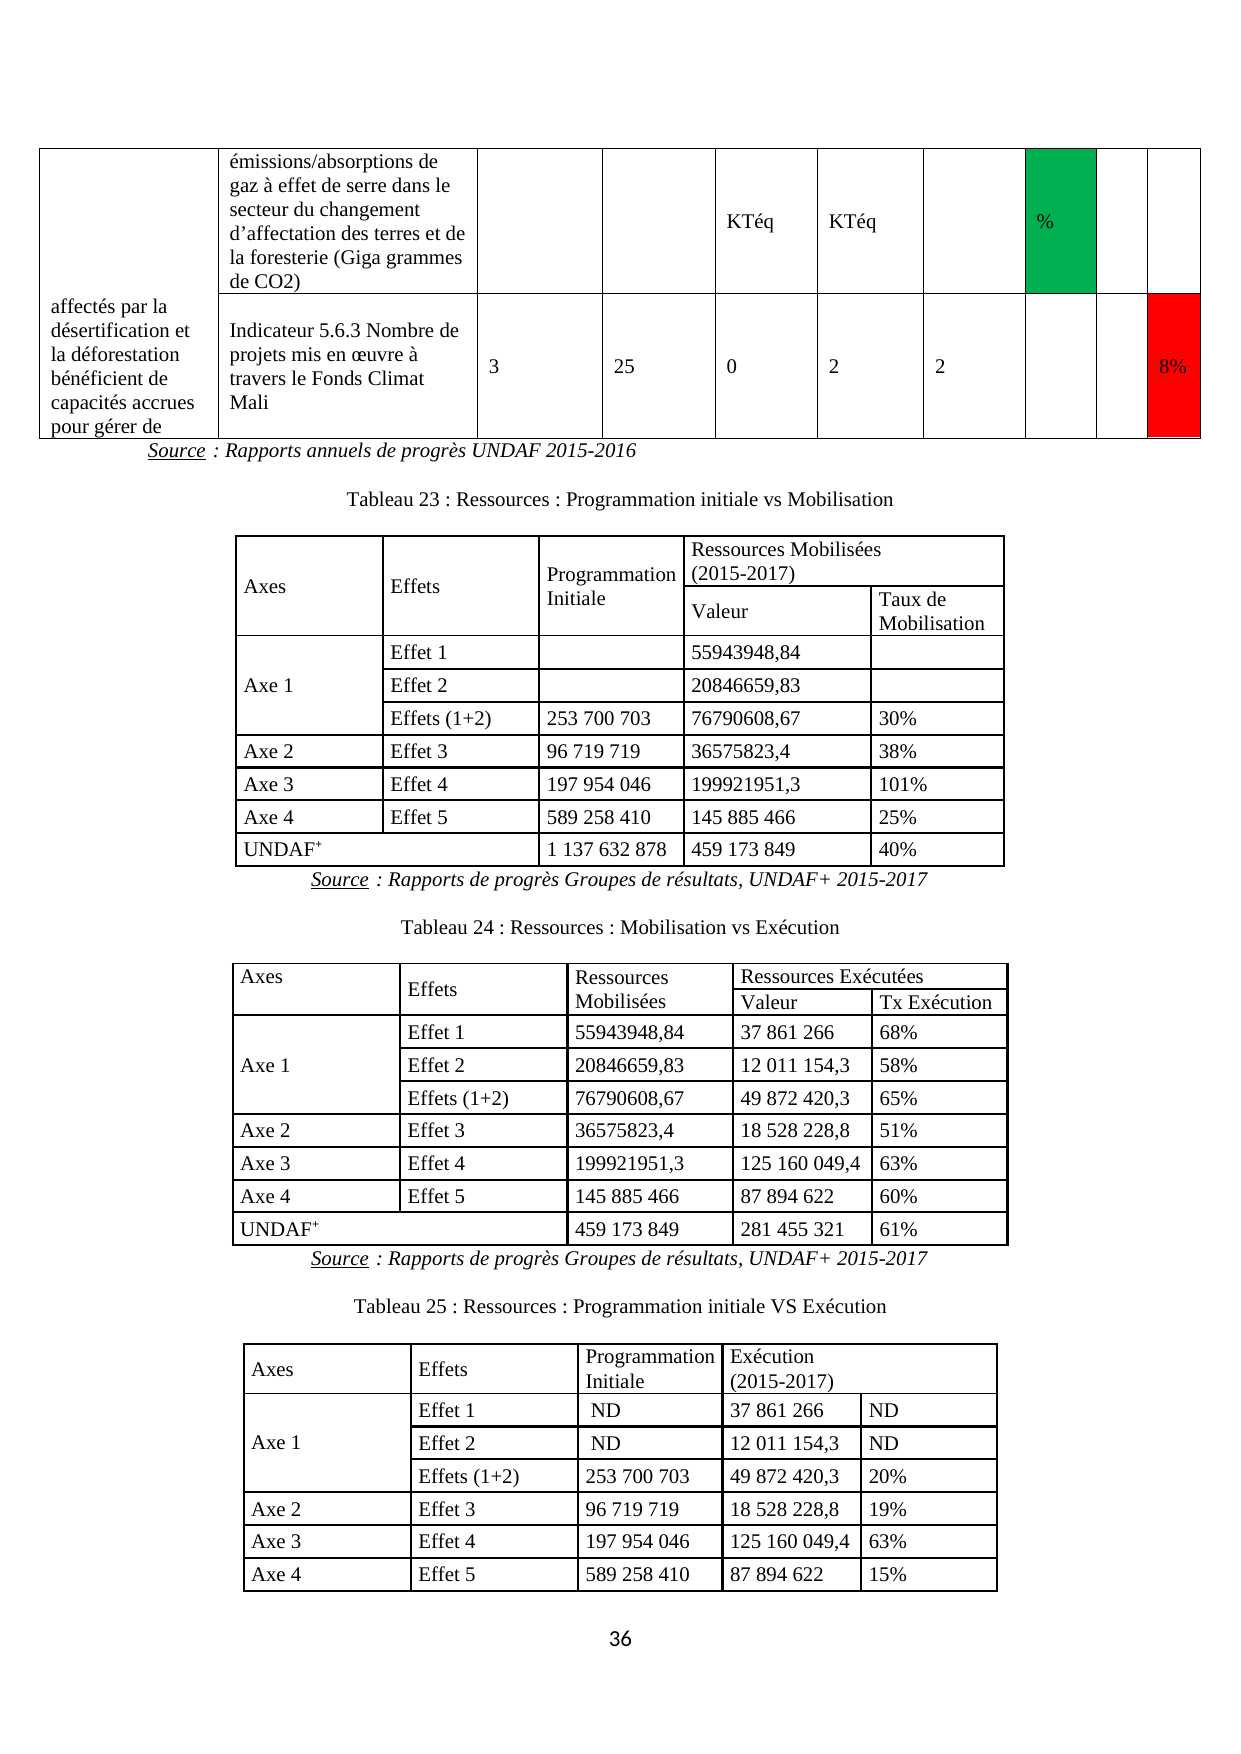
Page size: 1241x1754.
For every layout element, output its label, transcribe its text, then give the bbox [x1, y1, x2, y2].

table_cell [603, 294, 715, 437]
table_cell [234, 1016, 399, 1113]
text Tableau 25 : Ressources : Programmation initiale VS Exécution [148, 1294, 1093, 1318]
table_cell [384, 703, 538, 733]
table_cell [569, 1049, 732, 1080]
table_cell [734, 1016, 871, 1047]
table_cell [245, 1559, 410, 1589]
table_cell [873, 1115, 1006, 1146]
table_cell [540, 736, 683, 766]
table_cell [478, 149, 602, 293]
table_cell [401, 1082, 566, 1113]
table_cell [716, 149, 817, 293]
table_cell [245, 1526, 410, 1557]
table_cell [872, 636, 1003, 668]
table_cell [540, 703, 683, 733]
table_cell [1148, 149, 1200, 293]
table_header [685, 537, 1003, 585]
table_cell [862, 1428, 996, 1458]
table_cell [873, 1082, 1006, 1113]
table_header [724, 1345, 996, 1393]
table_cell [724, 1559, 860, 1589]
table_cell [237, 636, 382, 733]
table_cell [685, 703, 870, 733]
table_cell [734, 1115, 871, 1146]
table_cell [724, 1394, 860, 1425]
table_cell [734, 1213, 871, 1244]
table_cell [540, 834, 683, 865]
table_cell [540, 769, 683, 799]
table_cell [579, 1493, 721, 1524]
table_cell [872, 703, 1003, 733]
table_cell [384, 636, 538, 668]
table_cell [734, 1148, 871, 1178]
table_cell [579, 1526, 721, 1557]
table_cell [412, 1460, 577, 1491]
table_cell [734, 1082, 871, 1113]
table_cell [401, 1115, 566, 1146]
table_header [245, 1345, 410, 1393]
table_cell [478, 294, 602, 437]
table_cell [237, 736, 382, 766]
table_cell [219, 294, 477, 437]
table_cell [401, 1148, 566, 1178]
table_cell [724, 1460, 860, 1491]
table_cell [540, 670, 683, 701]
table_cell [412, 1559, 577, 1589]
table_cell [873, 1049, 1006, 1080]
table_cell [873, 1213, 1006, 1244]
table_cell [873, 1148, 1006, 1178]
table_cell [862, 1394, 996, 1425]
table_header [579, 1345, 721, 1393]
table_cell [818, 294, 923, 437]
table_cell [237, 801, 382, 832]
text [148, 1246, 1093, 1270]
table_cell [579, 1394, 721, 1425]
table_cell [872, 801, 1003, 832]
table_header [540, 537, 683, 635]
text Source : Rapports annuels de progrès UNDAF 2015-2016 [148, 439, 1093, 462]
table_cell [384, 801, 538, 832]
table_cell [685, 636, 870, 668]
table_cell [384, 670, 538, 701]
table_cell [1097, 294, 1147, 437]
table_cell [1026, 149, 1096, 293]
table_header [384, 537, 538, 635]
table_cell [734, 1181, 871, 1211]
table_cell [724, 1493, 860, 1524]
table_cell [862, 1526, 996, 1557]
text Source : Rapports de progrès Groupes de résultats, UNDAF+ 2015-2017 [148, 867, 1093, 891]
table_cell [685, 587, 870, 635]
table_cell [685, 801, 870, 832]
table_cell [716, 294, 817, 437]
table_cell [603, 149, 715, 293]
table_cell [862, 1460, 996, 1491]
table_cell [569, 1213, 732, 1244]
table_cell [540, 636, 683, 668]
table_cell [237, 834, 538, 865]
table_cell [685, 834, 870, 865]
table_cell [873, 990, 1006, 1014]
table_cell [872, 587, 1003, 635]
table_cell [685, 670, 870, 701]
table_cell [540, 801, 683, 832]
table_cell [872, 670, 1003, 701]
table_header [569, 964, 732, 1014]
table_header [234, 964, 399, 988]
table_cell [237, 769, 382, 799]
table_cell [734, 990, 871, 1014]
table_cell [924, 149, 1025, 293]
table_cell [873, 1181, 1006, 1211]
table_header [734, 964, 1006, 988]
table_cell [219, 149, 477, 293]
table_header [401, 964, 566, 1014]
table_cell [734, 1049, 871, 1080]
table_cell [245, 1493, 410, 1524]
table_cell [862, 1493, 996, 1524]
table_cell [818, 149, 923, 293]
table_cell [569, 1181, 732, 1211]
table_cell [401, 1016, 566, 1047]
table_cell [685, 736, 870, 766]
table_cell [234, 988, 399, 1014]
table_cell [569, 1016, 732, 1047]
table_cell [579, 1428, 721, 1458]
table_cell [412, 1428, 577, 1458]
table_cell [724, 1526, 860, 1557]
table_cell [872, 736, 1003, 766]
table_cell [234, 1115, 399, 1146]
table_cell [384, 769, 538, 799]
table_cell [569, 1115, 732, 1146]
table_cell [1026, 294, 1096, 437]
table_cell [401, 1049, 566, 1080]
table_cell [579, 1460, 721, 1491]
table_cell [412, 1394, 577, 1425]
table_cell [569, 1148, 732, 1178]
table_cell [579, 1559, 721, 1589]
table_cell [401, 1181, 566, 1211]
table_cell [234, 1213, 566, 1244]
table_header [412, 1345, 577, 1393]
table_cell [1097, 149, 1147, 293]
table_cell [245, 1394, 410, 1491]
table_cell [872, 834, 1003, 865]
text Tableau 23 : Ressources : Programmation initiale vs Mobilisation [148, 487, 1093, 511]
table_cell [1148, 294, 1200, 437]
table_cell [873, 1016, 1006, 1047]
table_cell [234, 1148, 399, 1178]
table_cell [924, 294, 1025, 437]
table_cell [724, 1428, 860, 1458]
text Tableau 24 : Ressources : Mobilisation vs Exécution [148, 915, 1093, 939]
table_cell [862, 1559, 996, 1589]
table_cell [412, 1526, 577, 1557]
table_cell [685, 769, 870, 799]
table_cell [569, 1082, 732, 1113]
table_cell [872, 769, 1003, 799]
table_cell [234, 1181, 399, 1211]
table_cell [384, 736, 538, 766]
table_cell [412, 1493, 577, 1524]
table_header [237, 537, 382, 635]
